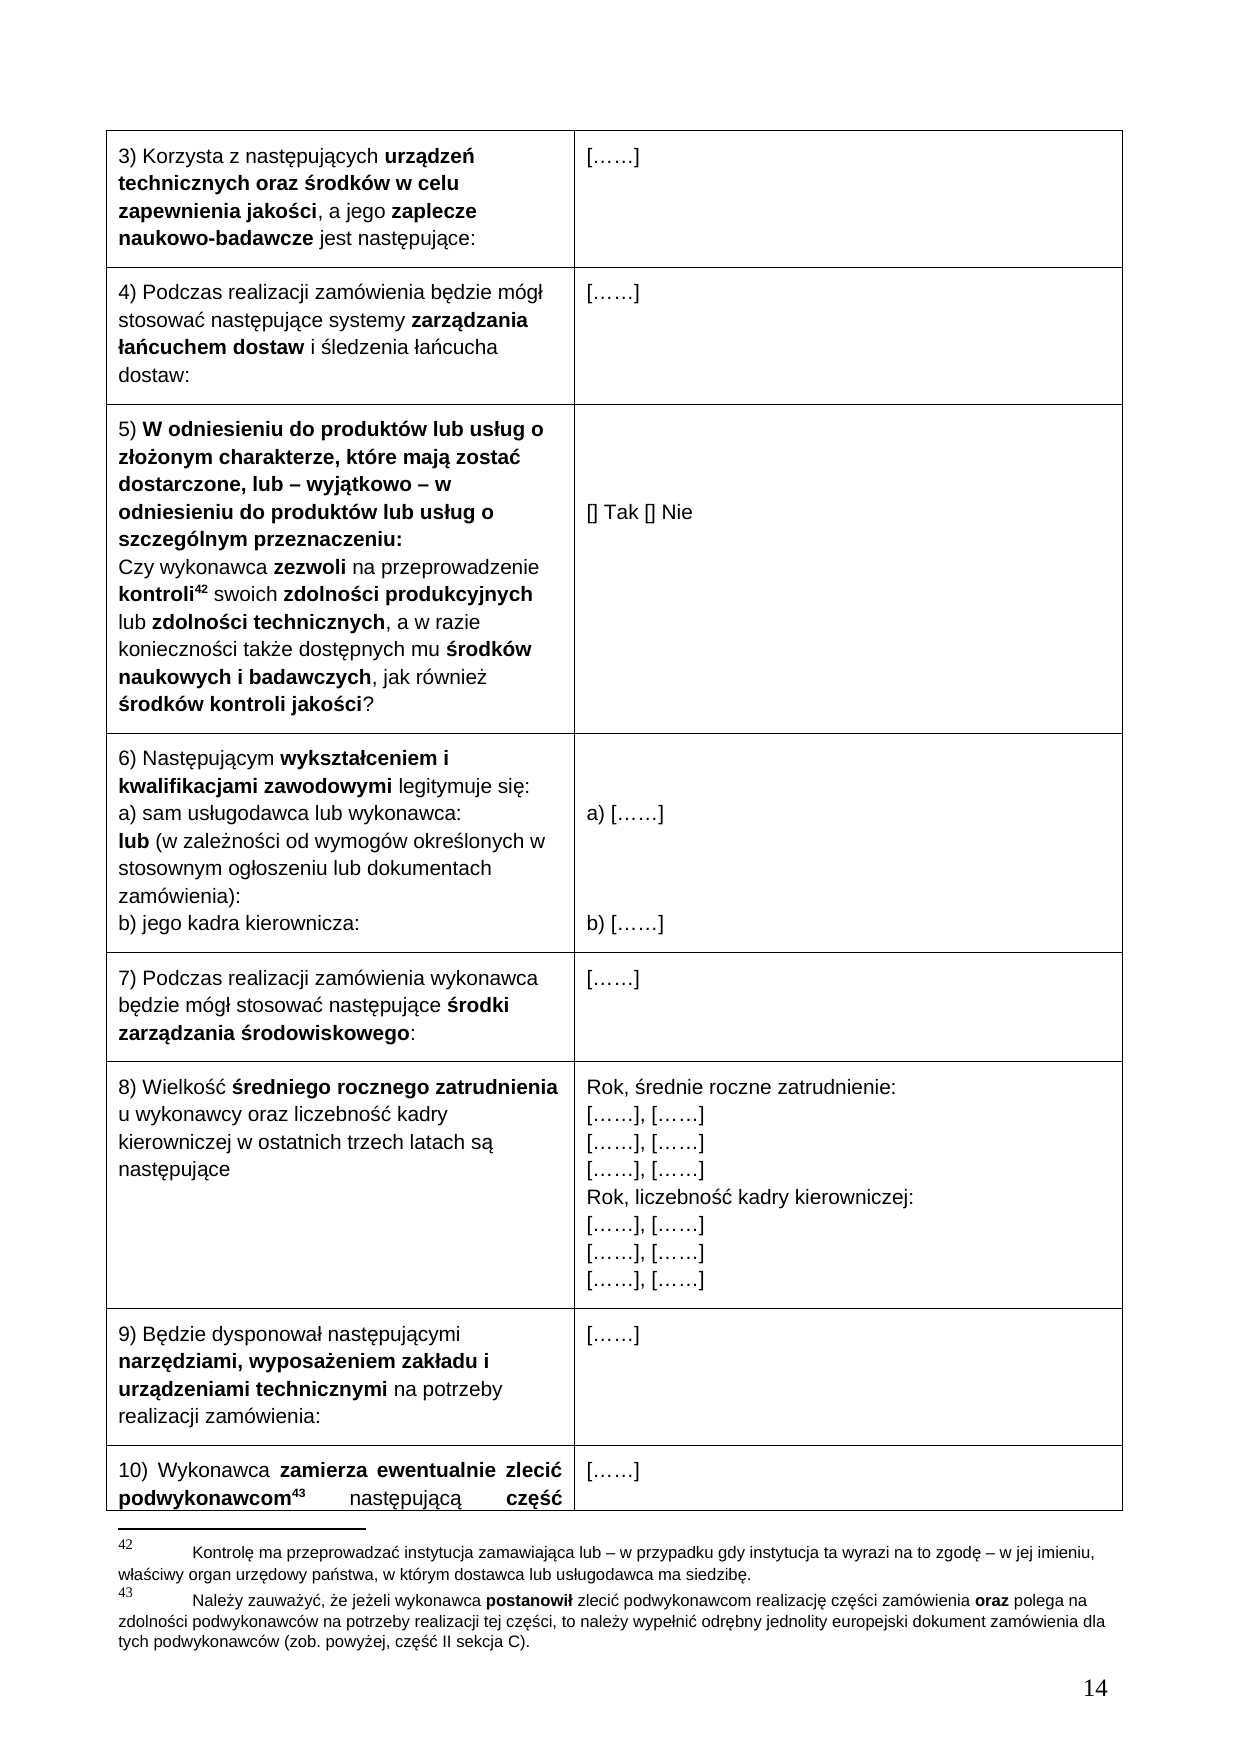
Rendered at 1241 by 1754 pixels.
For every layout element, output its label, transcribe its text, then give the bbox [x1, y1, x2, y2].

table_cell [……] [575, 131, 1122, 267]
table_cell [……] [575, 268, 1122, 403]
table_cell 7) Podczas realizacji zamówienia wykonawca będzie mógł stosować następujące środki zarządzania środowiskowego: [107, 953, 574, 1061]
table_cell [107, 1446, 574, 1510]
table_cell 9) Będzie dysponował następującymi narzędziami, wyposażeniem zakładu i urządzeniami technicznymi na potrzeby realizacji zamówienia: [107, 1309, 574, 1445]
table_cell [……] [575, 1309, 1122, 1445]
table_cell 8) Wielkość średniego rocznego zatrudnienia u wykonawcy oraz liczebność kadry kierowniczej w ostatnich trzech latach są następujące [107, 1062, 574, 1308]
table_cell 6) Następującym wykształceniem i kwalifikacjami zawodowymi legitymuje się: a) sam usługodawca lub wykonawca: lub (w zależności od wymogów określonych w stosownym ogłoszeniu lub dokumentach zamówienia): b) jego kadra kierownicza: [107, 734, 574, 952]
table_cell Rok, średnie roczne zatrudnienie: [……], [……] [……], [……] [……], [……] Rok, liczebność kadry kierowniczej: [……], [……] [……], [……] [……], [……] [575, 1062, 1122, 1308]
table_cell [] Tak [] Nie [575, 405, 1122, 733]
table_cell 5) W odniesieniu do produktów lub usług o złożonym charakterze, które mają zostać dostarczone, lub – wyjątkowo – w odniesieniu do produktów lub usług o szczególnym przeznaczeniu: Czy wykonawca zezwoli na przeprowadzenie kontroli swoich zdolności produkcyjnych lub zdolności technicznych, a w razie konieczności także dostępnych mu środków naukowych i badawczych, jak również środków kontroli jakości? [107, 405, 574, 733]
table_cell 4) Podczas realizacji zamówienia będzie mógł stosować następujące systemy zarządzania łańcuchem dostaw i śledzenia łańcucha dostaw: [107, 268, 574, 403]
table_cell [……] [575, 953, 1122, 1061]
table_cell a) [……] b) [……] [575, 734, 1122, 952]
table_cell [……] [575, 1446, 1122, 1510]
table_cell 3) Korzysta z następujących urządzeń technicznych oraz środków w celu zapewnienia jakości, a jego zaplecze naukowo-badawcze jest następujące: [107, 131, 574, 267]
